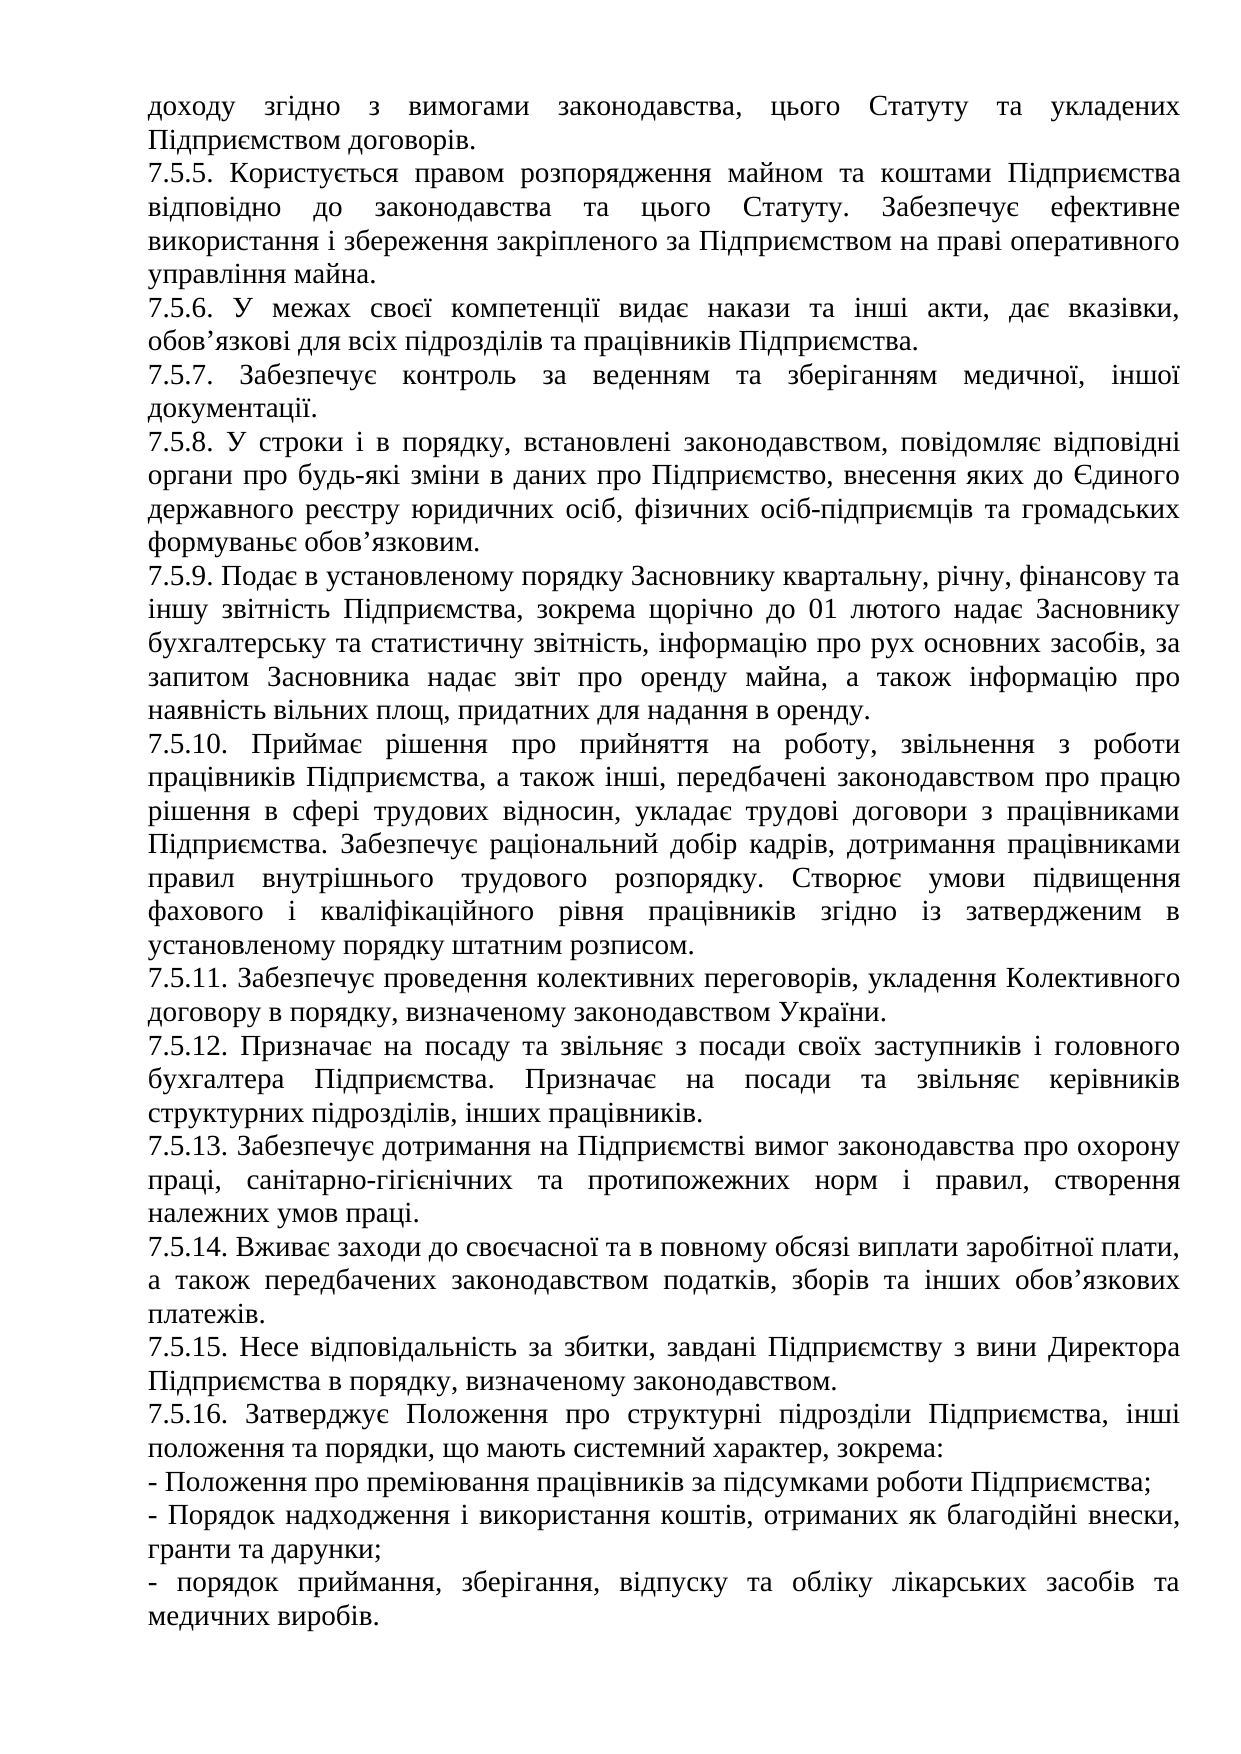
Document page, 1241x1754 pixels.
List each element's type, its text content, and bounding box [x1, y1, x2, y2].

text 7.5.7. Забезпечує контроль за веденням та зберіганням медичної, іншої документації. [148, 357, 1181, 424]
text - порядок приймання, зберігання, відпуску та обліку лікарських засобів та медичних виробів. [148, 1564, 1181, 1631]
text - Положення про преміювання працівників за підсумками роботи Підприємства; [148, 1464, 1181, 1497]
text 7.5.14. Вживає заходи до своєчасної та в повному обсязі виплати заробітної плати, а також передбачених законодавством податків, зборів та інших обов’язкових платежів. [148, 1229, 1181, 1329]
text 7.5.16. Затверджує Положення про структурні підрозділи Підприємства, інші положення та порядки, що мають системний характер, зокрема: [148, 1397, 1181, 1464]
text 7.5.6. У межах своєї компетенції видає накази та інші акти, дає вказівки, обов’язкові для всіх підрозділів та працівників Підприємства. [148, 290, 1181, 357]
text 7.5.13. Забезпечує дотримання на Підприємстві вимог законодавства про охорону праці, санітарно-гігієнічних та протипожежних норм і правил, створення належних умов праці. [148, 1128, 1181, 1229]
text 7.5.15. Несе відповідальність за збитки, завдані Підприємству з вини Директора Підприємства в порядку, визначеному законодавством. [148, 1329, 1181, 1397]
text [148, 88, 1181, 156]
text 7.5.5. Користується правом розпорядження майном та коштами Підприємства відповідно до законодавства та цього Статуту. Забезпечує ефективне використання і збереження закріпленого за Підприємством на праві оперативного управління майна. [148, 156, 1181, 290]
text 7.5.9. Подає в установленому порядку Засновнику квартальну, річну, фінансову та іншу звітність Підприємства, зокрема щорічно до 01 лютого надає Засновнику бухгалтерську та статистичну звітність, інформацію про рух основних засобів, за запитом Засновника надає звіт про оренду майна, а також інформацію про наявність вільних площ, придатних для надання в оренду. [148, 558, 1181, 726]
text - Порядок надходження і використання коштів, отриманих як благодійні внески, гранти та дарунки; [148, 1497, 1181, 1564]
text 7.5.10. Приймає рішення про прийняття на роботу, звільнення з роботи працівників Підприємства, а також інші, передбачені законодавством про працю рішення в сфері трудових відносин, укладає трудові договори з працівниками Підприємства. Забезпечує раціональний добір кадрів, дотримання працівниками правил внутрішнього трудового розпорядку. Створює умови підвищення фахового і кваліфікаційного рівня працівників згідно із затвердженим в установленому порядку штатним розписом. [148, 726, 1181, 961]
text 7.5.11. Забезпечує проведення колективних переговорів, укладення Колективного договору в порядку, визначеному законодавством України. [148, 961, 1181, 1028]
text 7.5.12. Призначає на посаду та звільняє з посади своїх заступників і головного бухгалтера Підприємства. Призначає на посади та звільняє керівників структурних підрозділів, інших працівників. [148, 1028, 1181, 1128]
text 7.5.8. У строки і в порядку, встановлені законодавством, повідомляє відповідні органи про будь-які зміни в даних про Підприємство, внесення яких до Єдиного державного реєстру юридичних осіб, фізичних осіб-підприємців та громадських формуваньє обов’язковим. [148, 424, 1181, 558]
